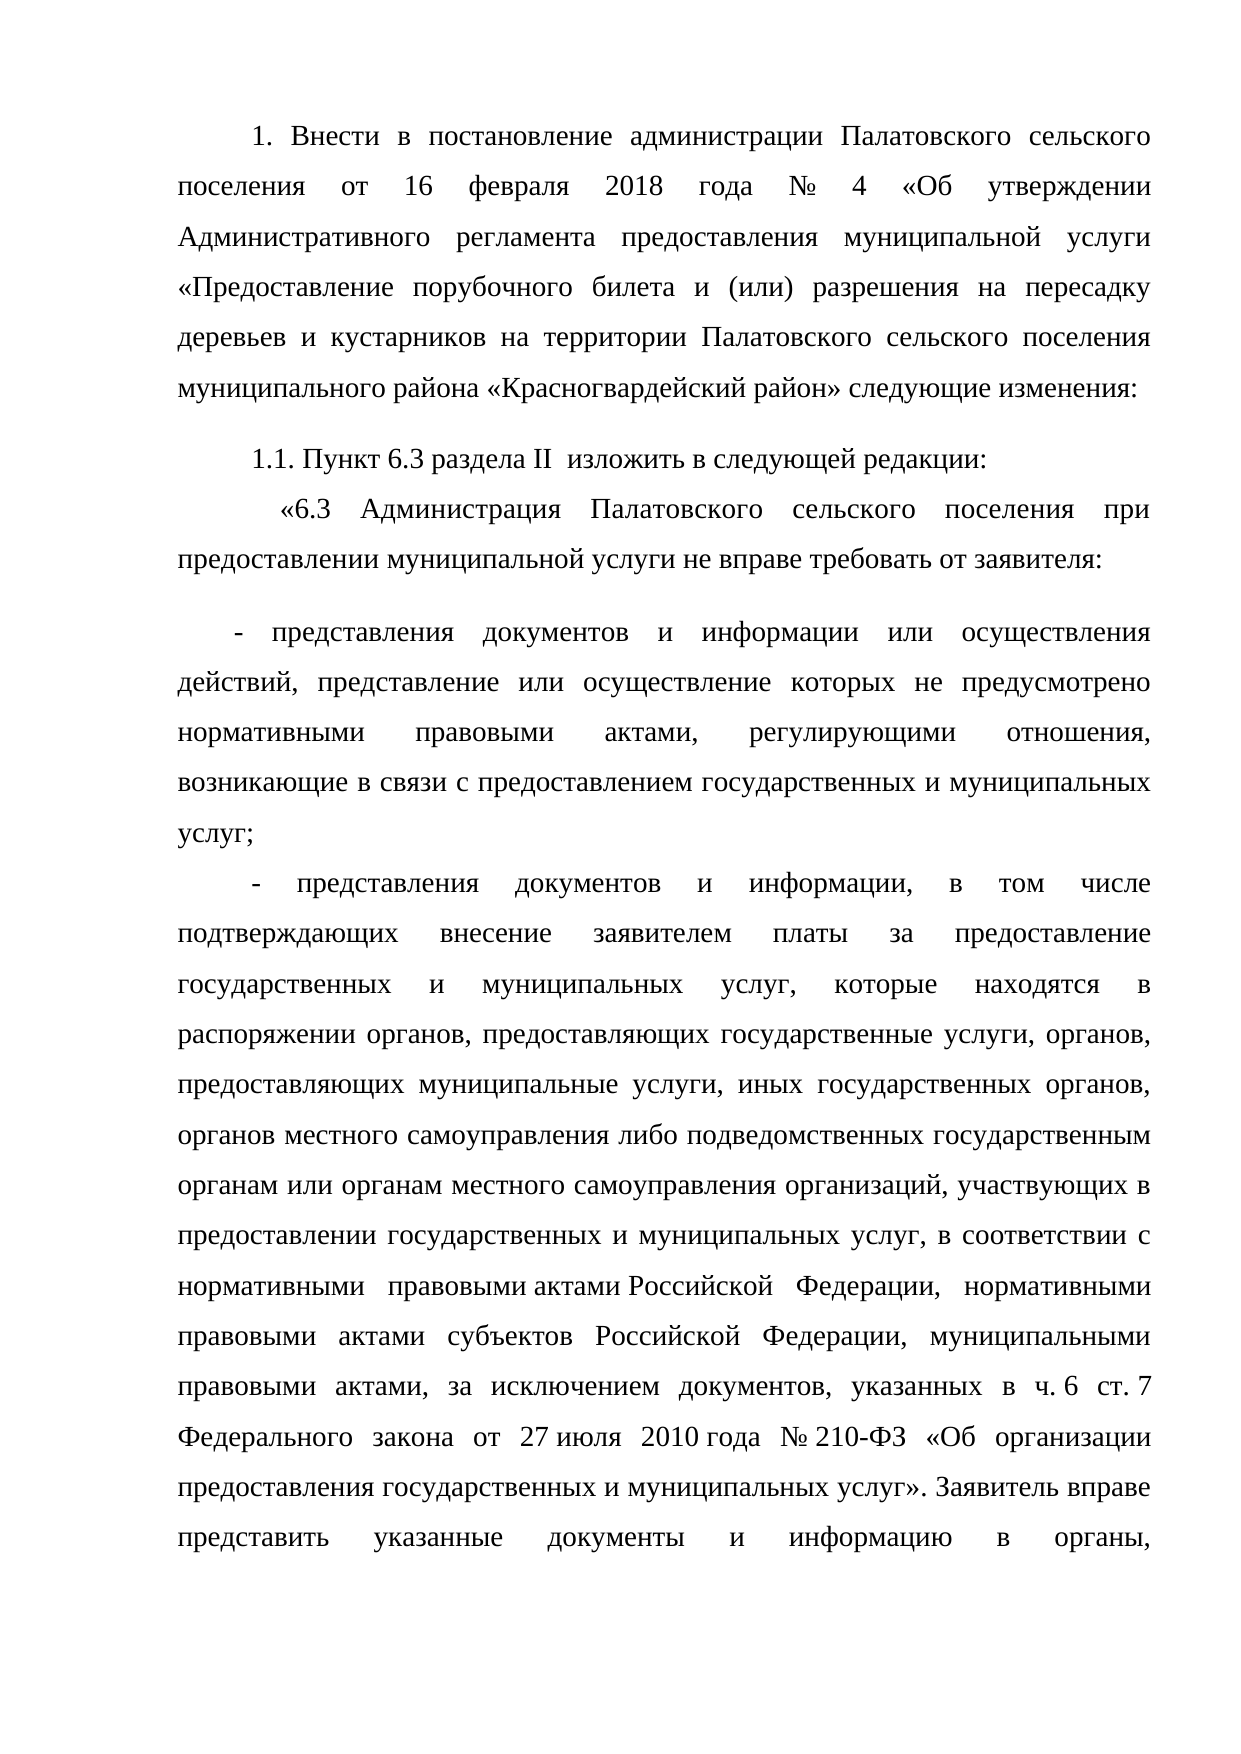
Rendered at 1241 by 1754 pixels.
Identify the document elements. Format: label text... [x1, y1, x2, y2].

title 1. Внести в постановление администрации Палатовского сельского поселения от 16 февраля 2018 года № 4 «Об утверждении Административного регламента предоставления муниципальной услуги «Предоставление порубочного билета и (или) разрешения на пересадку деревьев и кустарников на территории Палатовского сельского поселения муниципального района «Красногвардейский район» следующие изменения: [177, 118, 1152, 403]
text - представления документов и информации или осуществления действий, представление или осуществление которых не предусмотрено нормативными правовыми актами, регулирующими отношения, возникающие в связи с предоставлением государственных и муниципальных услуг; [177, 614, 1152, 848]
text «6.3 Администрация Палатовского сельского поселения при предоставлении муниципальной услуги не вправе требовать от заявителя: [177, 491, 1152, 575]
text 1.1. Пункт 6.3 раздела II изложить в следующей редакции: [177, 441, 1152, 474]
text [177, 865, 1152, 1553]
